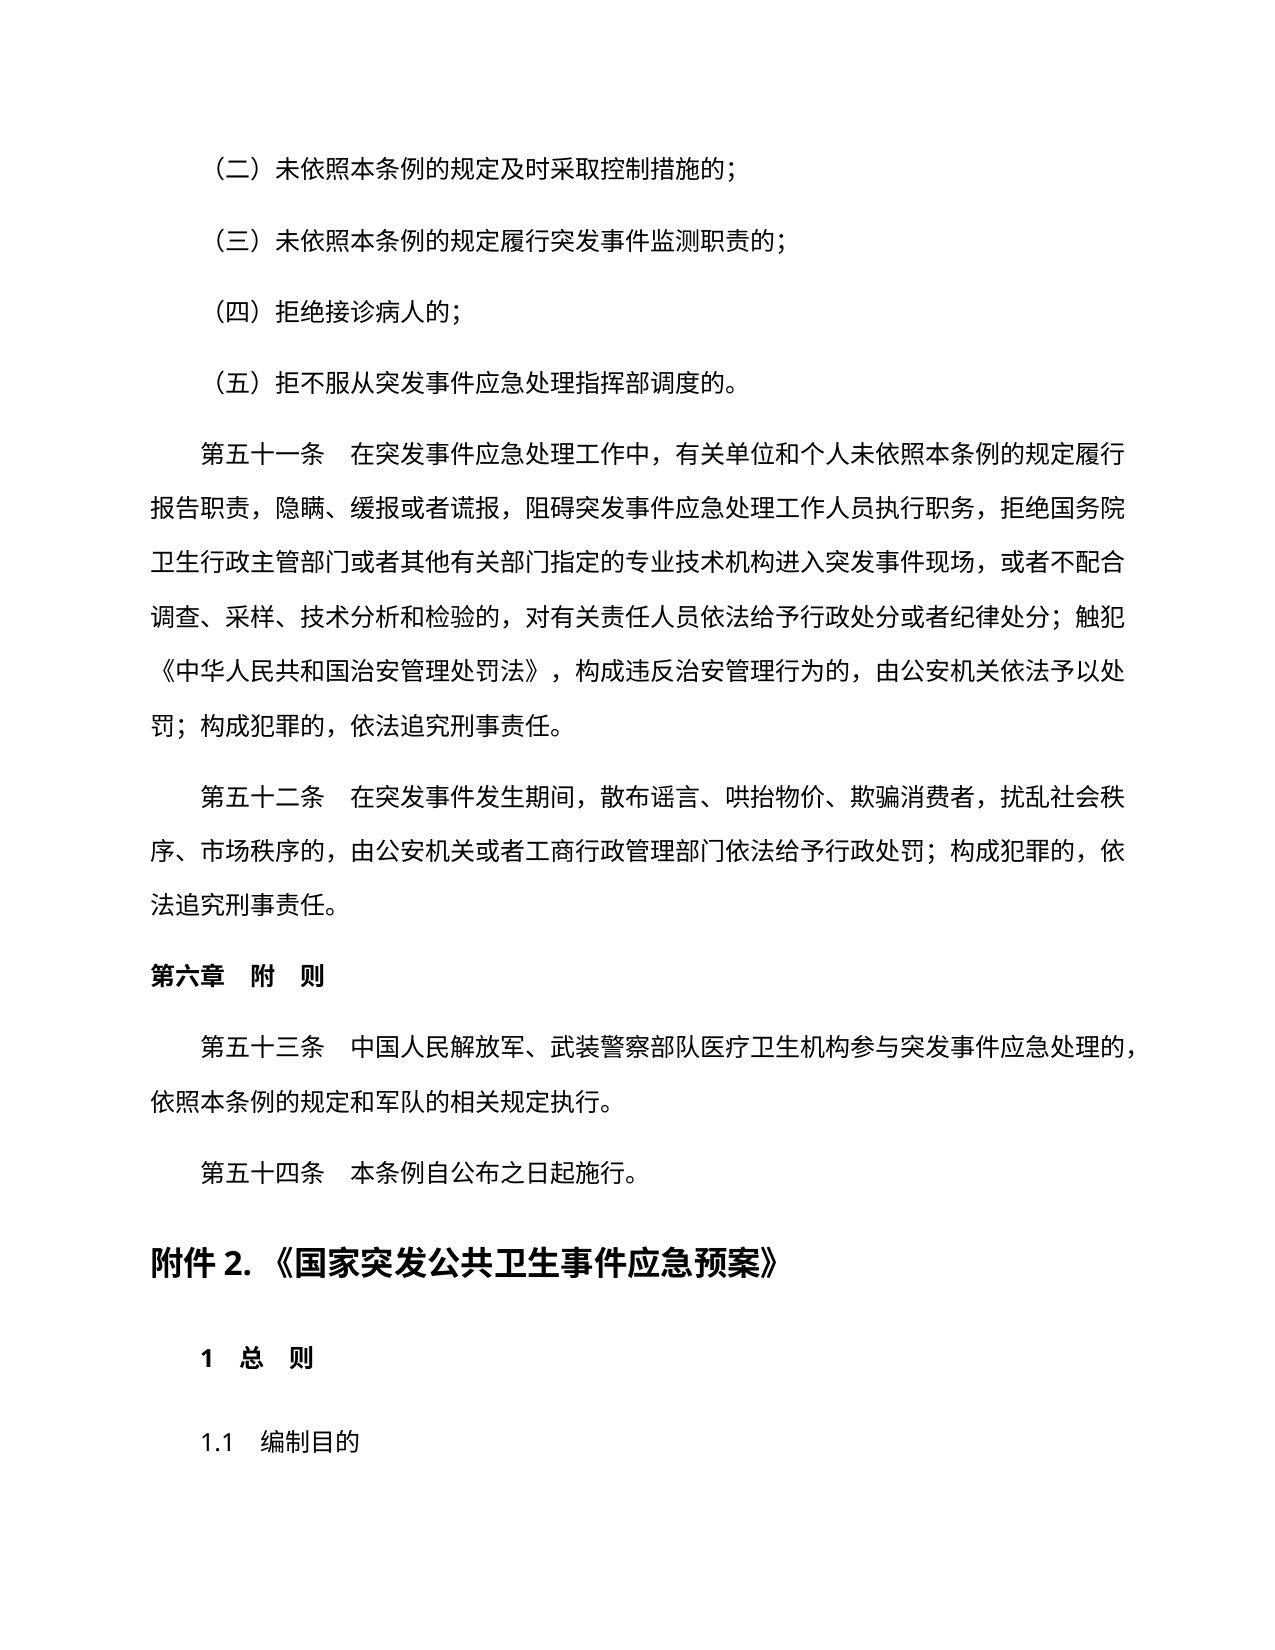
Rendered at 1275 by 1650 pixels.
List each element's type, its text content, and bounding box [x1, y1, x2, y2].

text （五）拒不服从突发事件应急处理指挥部调度的。 [150, 363, 1125, 399]
text （四）拒绝接诊病人的； [150, 292, 1125, 328]
text 第五十一条 在突发事件应急处理工作中，有关单位和个人未依照本条例的规定履行报告职责，隐瞒、缓报或者谎报，阻碍突发事件应急处理工作人员执行职务，拒绝国务院卫生行政主管部门或者其他有关部门指定的专业技术机构进入突发事件现场，或者不配合调查、采样、技术分析和检验的，对有关责任人员依法给予行政处分或者纪律处分；触犯《中华人民共和国治安管理处罚法》，构成违反治安管理行为的，由公安机关依法予以处罚；构成犯罪的，依法追究刑事责任。 [150, 434, 1125, 742]
text 1.1 编制目的 [150, 1422, 1125, 1458]
text 1 总 则 [150, 1339, 1125, 1375]
text （二）未依照本条例的规定及时采取控制措施的； [150, 150, 1125, 186]
text （三）未依照本条例的规定履行突发事件监测职责的； [150, 221, 1125, 257]
text 第五十四条 本条例自公布之日起施行。 [150, 1153, 1125, 1189]
text 第五十二条 在突发事件发生期间，散布谣言、哄抬物价、欺骗消费者，扰乱社会秩序、市场秩序的，由公安机关或者工商行政管理部门依法给予行政处罚；构成犯罪的，依法追究刑事责任。 [150, 777, 1125, 922]
text 第五十三条 中国人民解放军、武装警察部队医疗卫生机构参与突发事件应急处理的，依照本条例的规定和军队的相关规定执行。 [150, 1028, 1125, 1118]
text 第六章 附 则 [150, 957, 1125, 993]
text 附件2. 《国家突发公共卫生事件应急预案》 [150, 1237, 1125, 1285]
